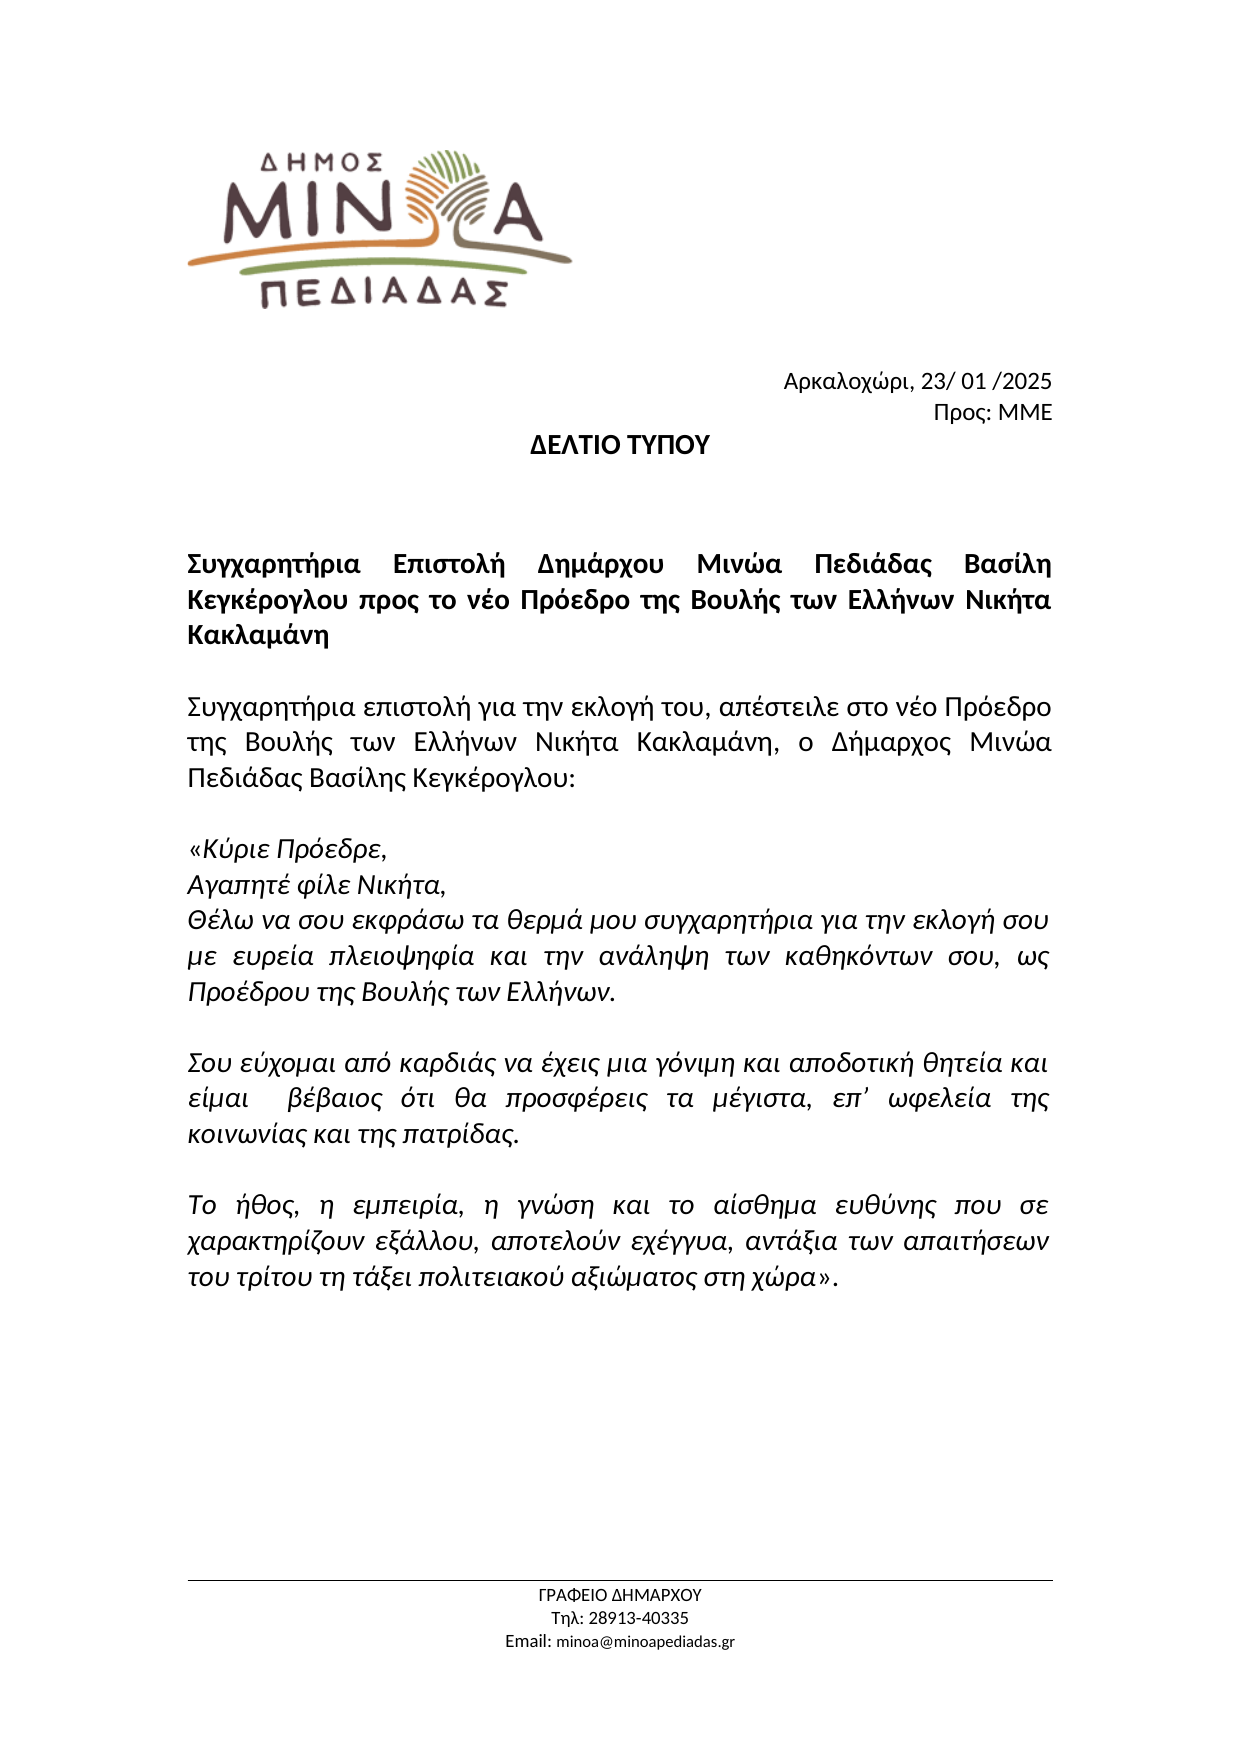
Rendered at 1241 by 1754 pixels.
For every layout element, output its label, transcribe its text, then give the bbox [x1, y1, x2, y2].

text Προς: ΜΜΕ [187, 396, 1053, 426]
text «Κύριε Πρόεδρε, [187, 830, 1053, 866]
text Αρκαλοχώρι, 23/ 01 /2025 [187, 365, 1053, 396]
text Aγαπητέ φίλε Νικήτα, [187, 866, 1053, 901]
text Συγχαρητήρια Επιστολή Δημάρχου Μινώα Πεδιάδας Βασίλη Κεγκέρογλου προς το νέο Πρόεδρο της Βουλής των Ελλήνων Νικήτα Κακλαμάνη [187, 545, 1053, 652]
text Σου εύχομαι από καρδιάς να έχεις μια γόνιμη και αποδοτική θητεία και είμαι βέβαιος ότι θα προσφέρεις τα μέγιστα, επ’ ωφελεία της κοινωνίας και της πατρίδας. [187, 1044, 1053, 1151]
text Το ήθος, η εμπειρία, η γνώση και το αίσθημα ευθύνης που σε χαρακτηρίζουν εξάλλου, αποτελούν εχέγγυα, αντάξια των απαιτήσεων του τρίτου τη τάξει πολιτειακού αξιώματος στη χώρα». [187, 1186, 1053, 1293]
picture [187, 150, 573, 309]
text Θέλω να σου εκφράσω τα θερμά μου συγχαρητήρια για την εκλογή σου με ευρεία πλειοψηφία και την ανάληψη των καθηκόντων σου, ως Προέδρου της Βουλής των Ελλήνων. [187, 901, 1053, 1008]
text Συγχαρητήρια επιστολή για την εκλογή του, απέστειλε στο νέο Πρόεδρο της Βουλής των Ελλήνων Νικήτα Κακλαμάνη, ο Δήμαρχος Μινώα Πεδιάδας Βασίλης Κεγκέρογλου: [187, 688, 1053, 794]
text ΔΕΛΤΙΟ ΤΥΠΟΥ [187, 426, 1053, 462]
